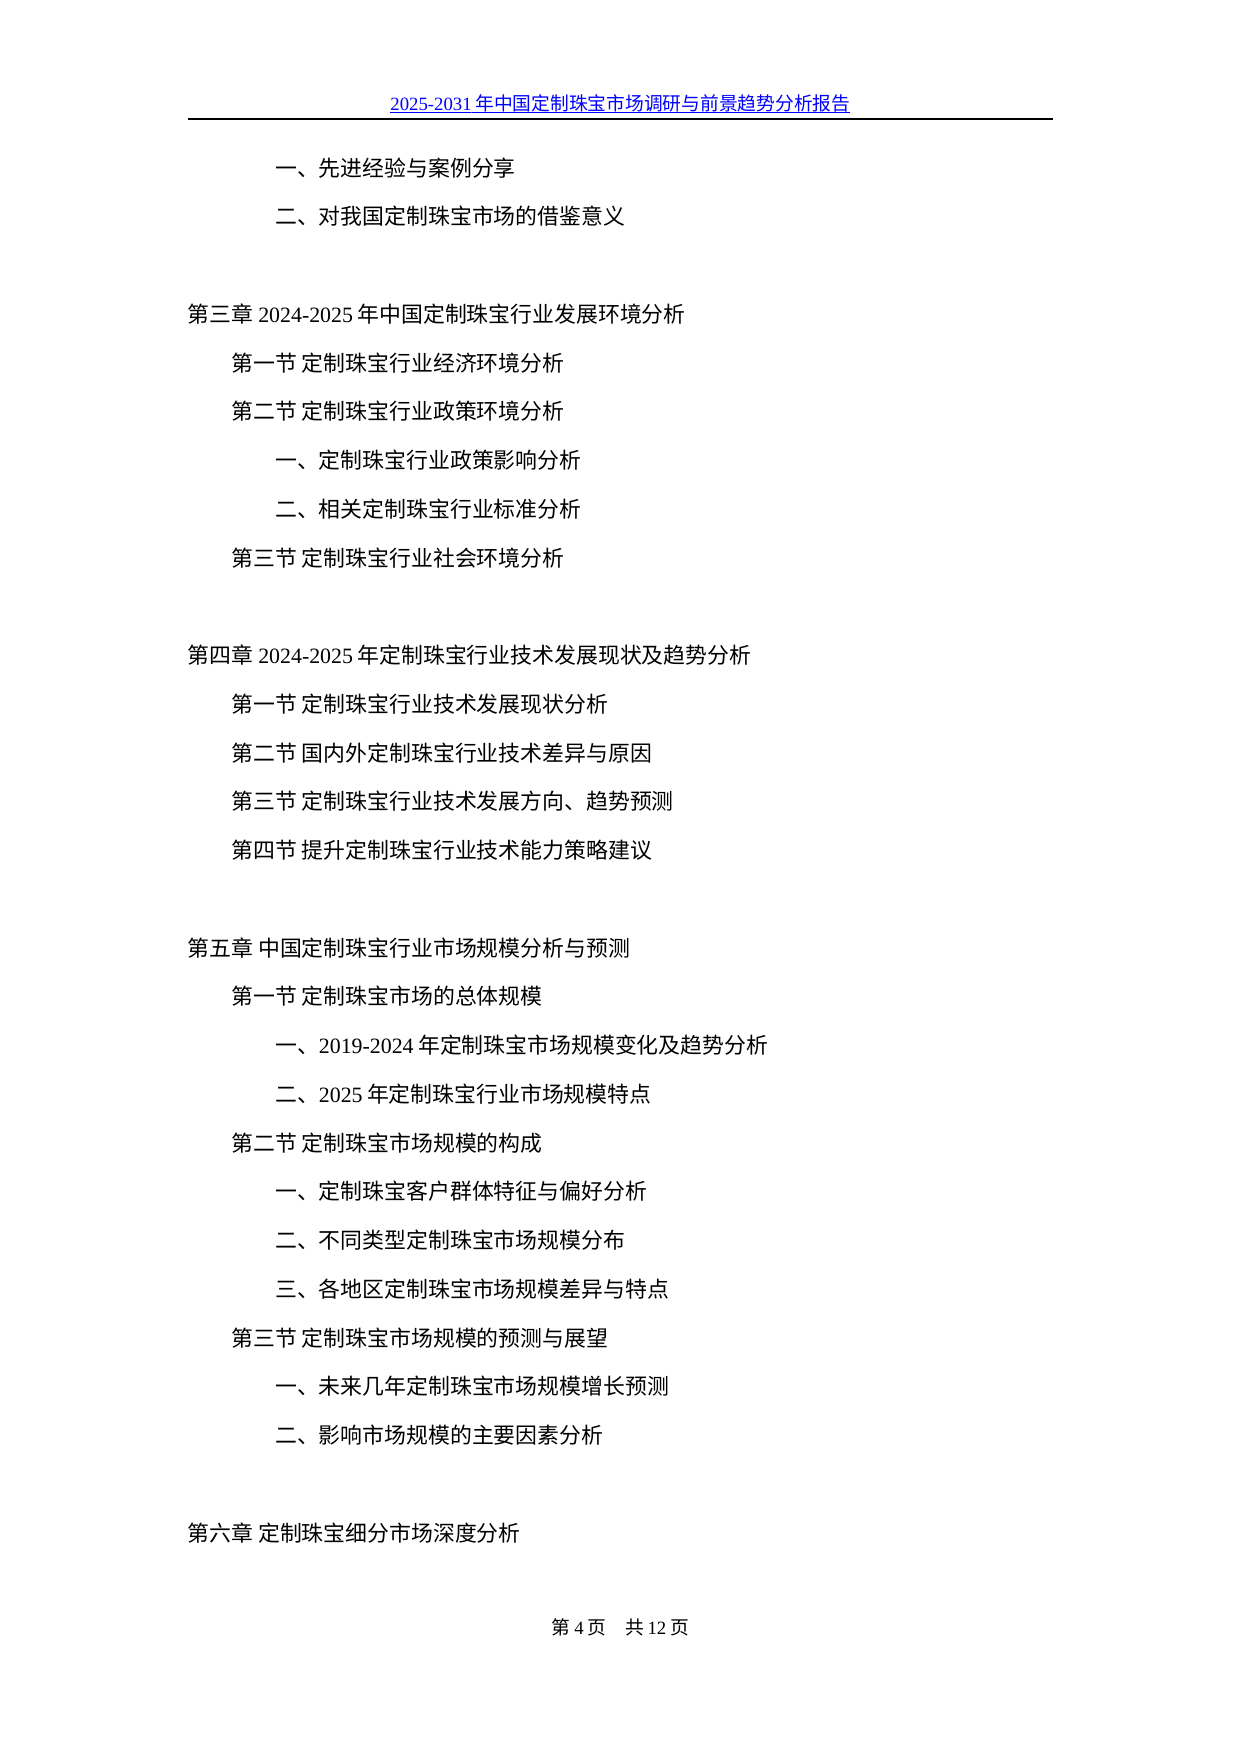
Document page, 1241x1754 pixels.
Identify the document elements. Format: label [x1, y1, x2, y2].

text [187, 150, 1053, 1548]
